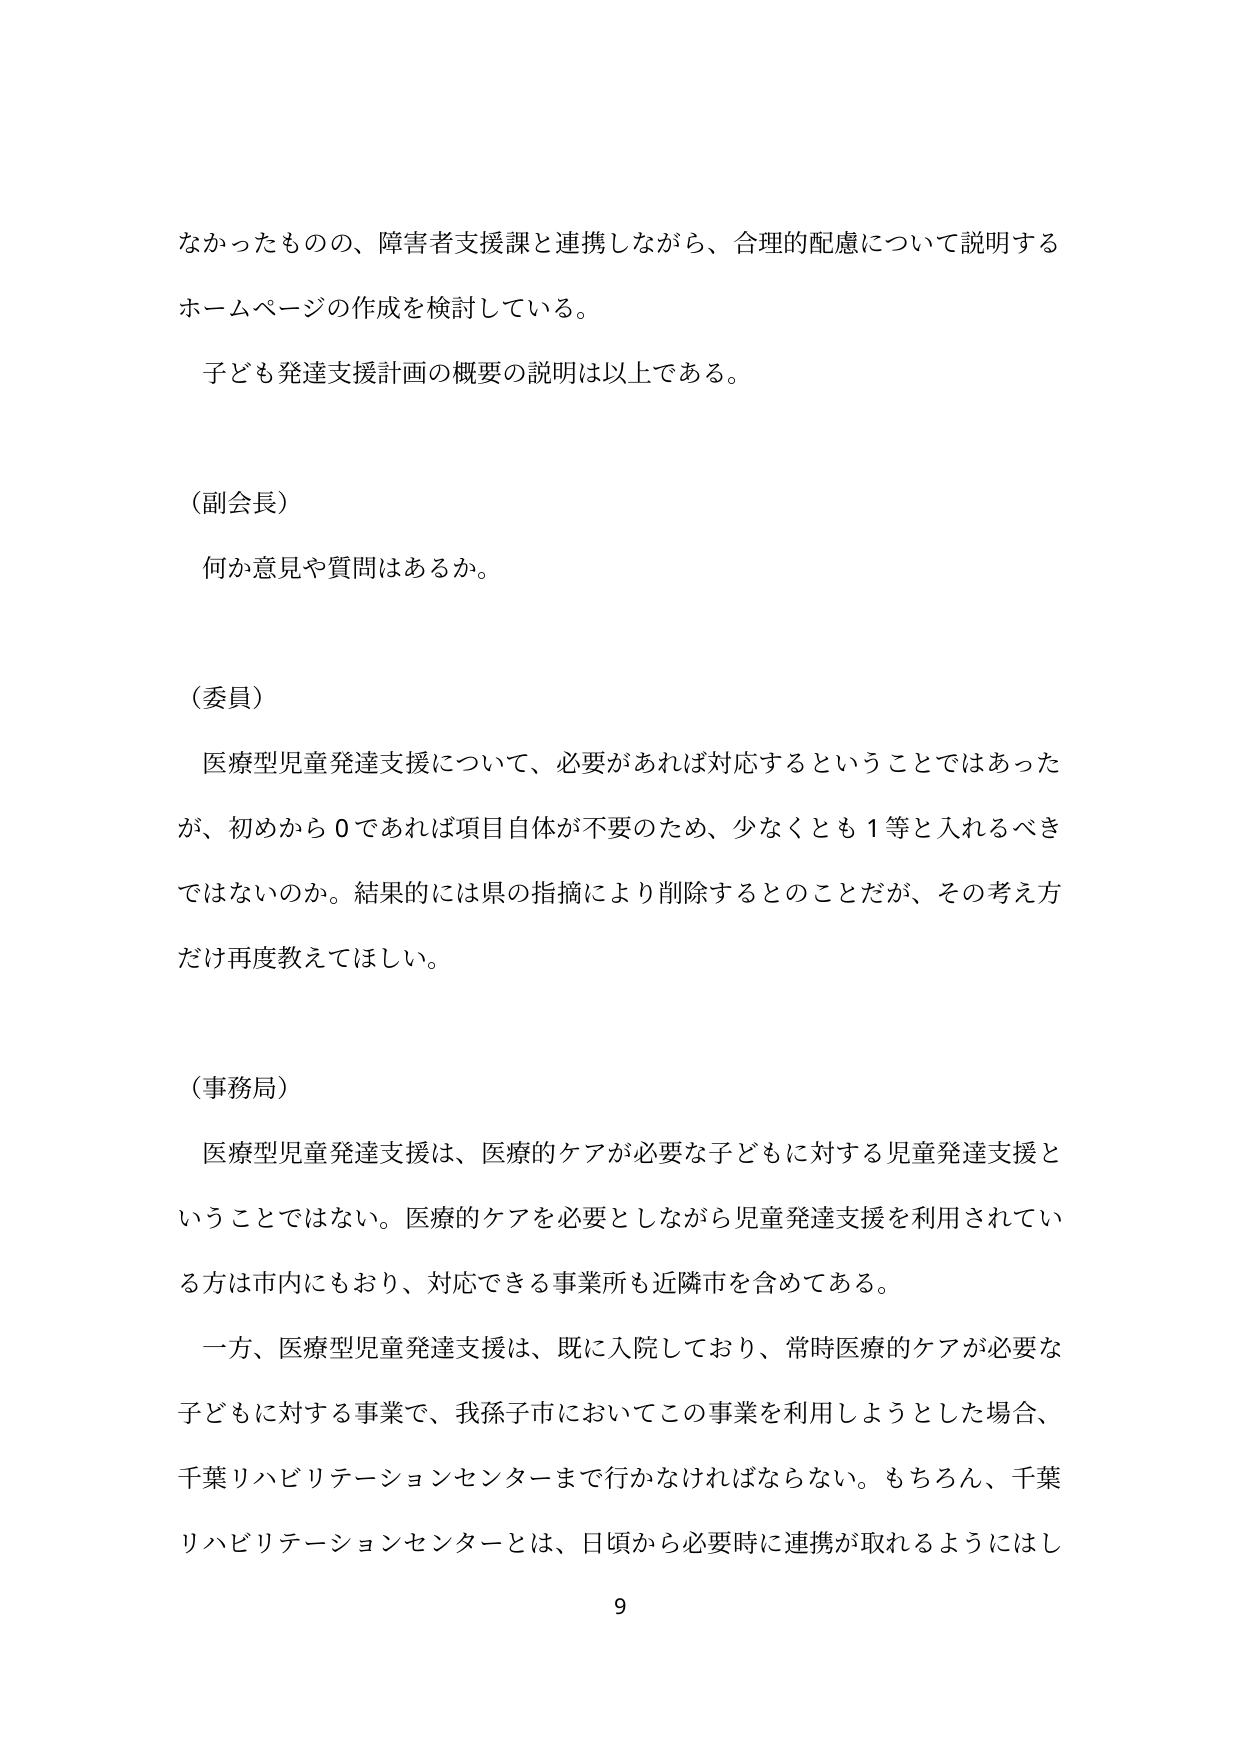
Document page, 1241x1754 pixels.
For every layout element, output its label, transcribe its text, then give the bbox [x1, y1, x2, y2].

text 医療型児童発達支援は、医療的ケアが必要な子どもに対する児童発達支援ということではない。医療的ケアを必要としながら児童発達支援を利用されている方は市内にもおり、対応できる事業所も近隣市を含めてある。 [177, 1119, 1063, 1314]
text （副会長） [177, 469, 1063, 534]
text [177, 1314, 1063, 1574]
text 子ども発達支援計画の概要の説明は以上である。 [177, 339, 1063, 404]
text （事務局） [177, 1054, 1063, 1119]
text 医療型児童発達支援について、必要があれば対応するということではあったが、初めから0であれば項目自体が不要のため、少なくとも1等と入れるべきではないのか。結果的には県の指摘により削除するとのことだが、その考え方だけ再度教えてほしい。 [177, 729, 1063, 989]
text （委員） [177, 664, 1063, 729]
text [177, 209, 1063, 339]
text 何か意見や質問はあるか。 [177, 534, 1063, 599]
